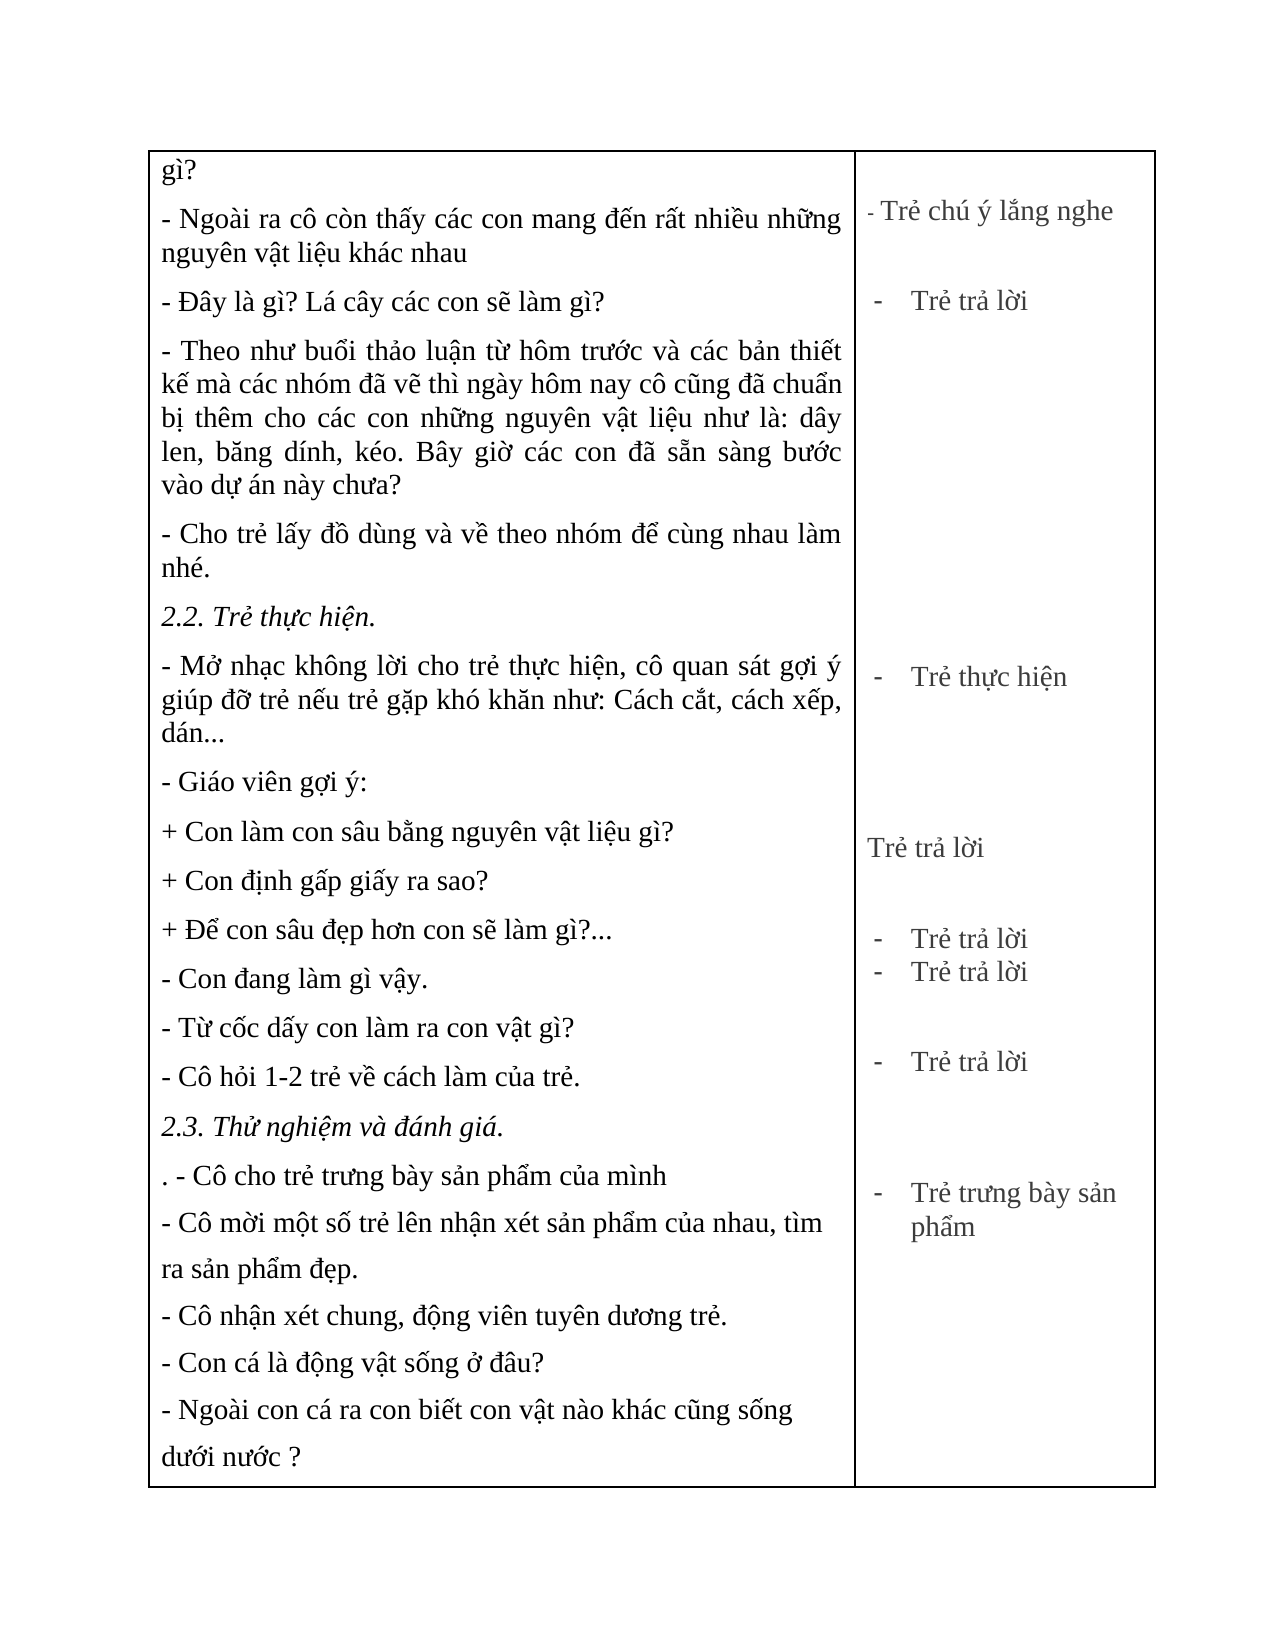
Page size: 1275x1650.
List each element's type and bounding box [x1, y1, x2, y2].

table_cell [856, 152, 1154, 1486]
table_cell [150, 152, 854, 1486]
